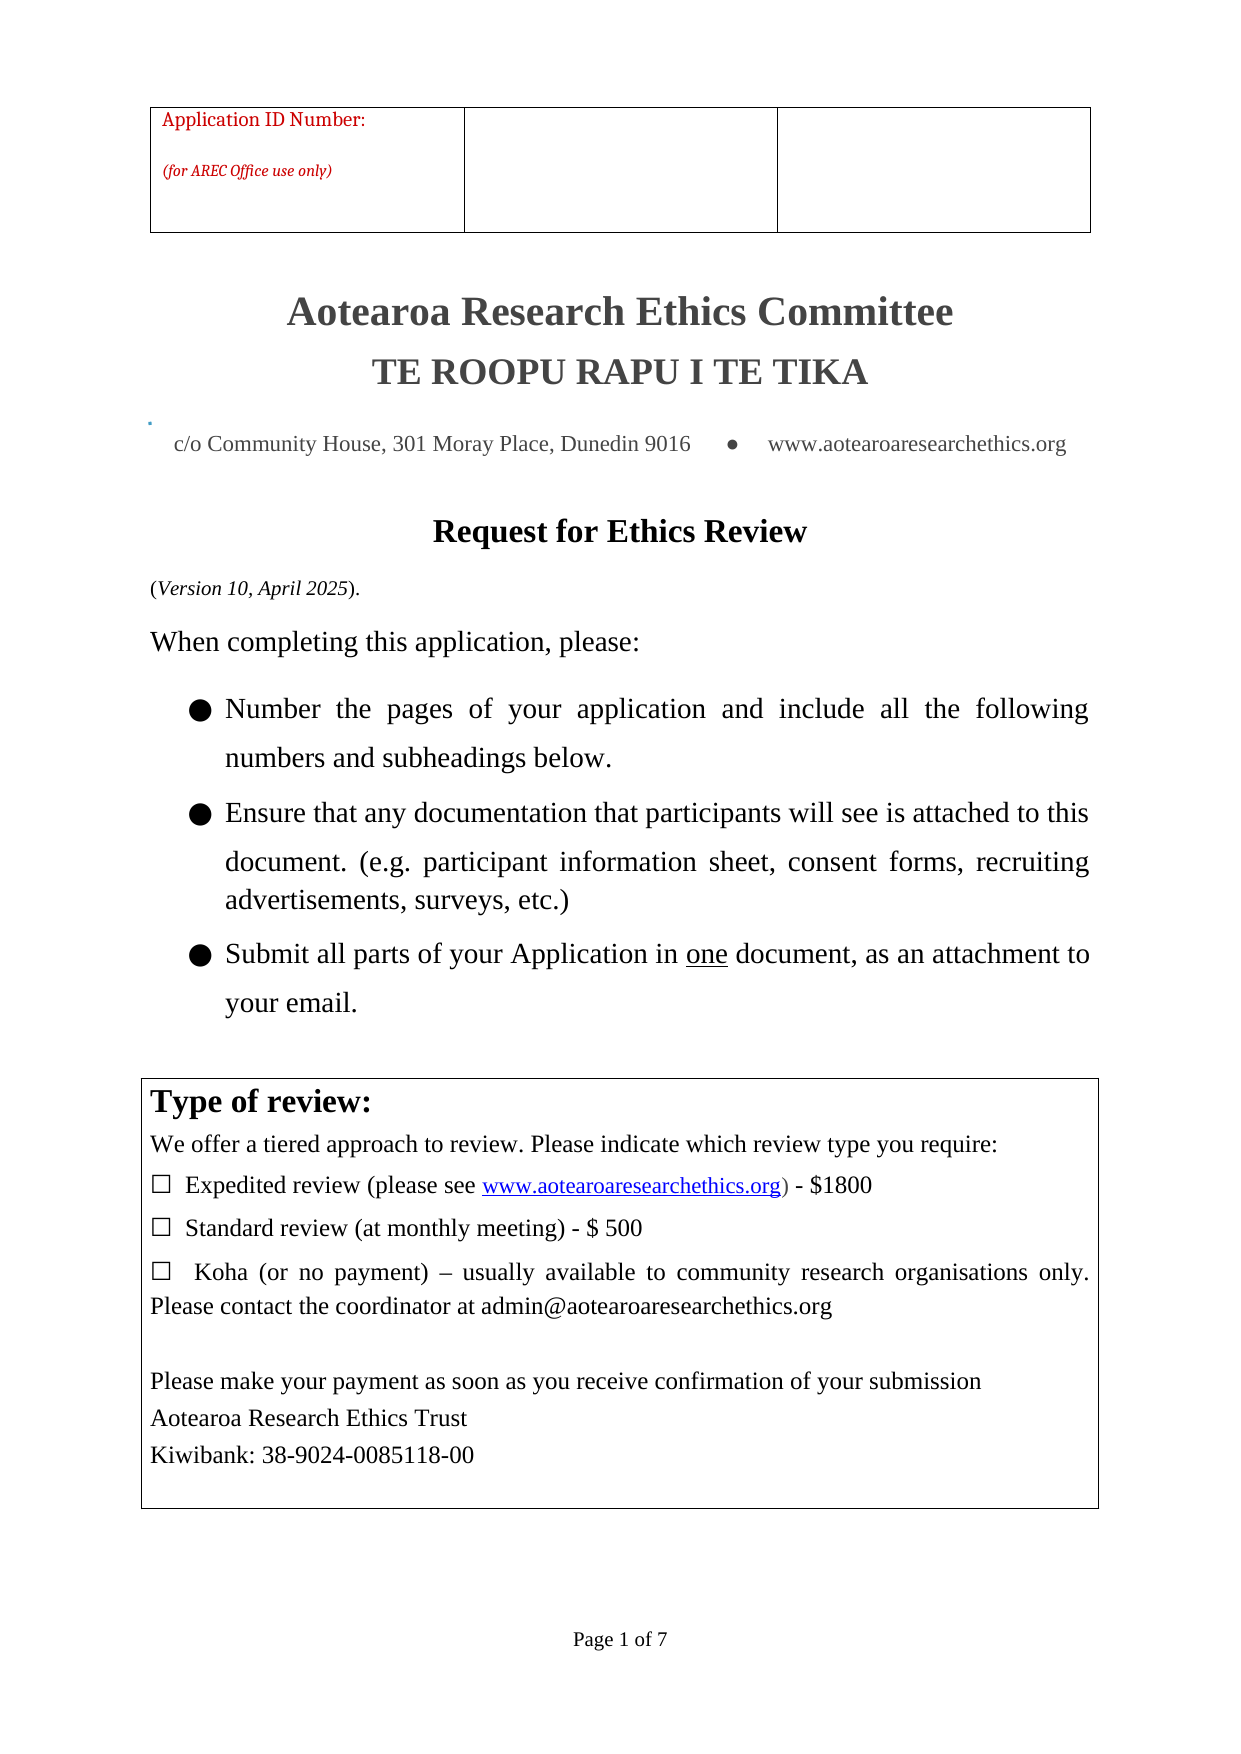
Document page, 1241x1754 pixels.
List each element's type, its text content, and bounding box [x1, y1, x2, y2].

text (Version 10, April 2025). [150, 576, 1090, 600]
text Type of review: [142, 1079, 1098, 1119]
text Standard review (at monthly meeting) - $ 500 [142, 1207, 1098, 1244]
text Aotearoa Research Ethics Committee [150, 287, 1090, 334]
text When completing this application, please: [150, 624, 1090, 658]
text TE ROOPU RAPU I TE TIKA [150, 349, 1090, 393]
text Aotearoa Research Ethics Trust [142, 1400, 1098, 1432]
list Number the pages of your application and include all the following numbers and subheadings below. [187, 676, 1090, 774]
text We offer a tiered approach to review. Please indicate which review type you require: [142, 1126, 1098, 1158]
text c/o Community House, 301 Moray Place, Dunedin 9016 ● www.aotearoaresearchethics.org [150, 430, 1090, 456]
text Request for Ethics Review [150, 511, 1090, 549]
text Expedited review (please see www.aotearoaresearchethics.org) - $1800 [142, 1163, 1098, 1201]
text Kiwibank: 38-9024-0085118-00 [142, 1437, 1098, 1469]
text Please make your payment as soon as you receive confirmation of your submission [142, 1363, 1098, 1394]
list Submit all parts of your Application in one document, as an attachment to your email. [187, 921, 1090, 1019]
list Ensure that any documentation that participants will see is attached to this document. (e.g. participant information sheet, consent forms, recruiting advertisements, surveys, etc.) [187, 779, 1090, 916]
text Koha (or no payment) – usually available to community research organisations only. Please contact the coordinator at admin@aotearoaresearchethics.org [142, 1250, 1098, 1320]
